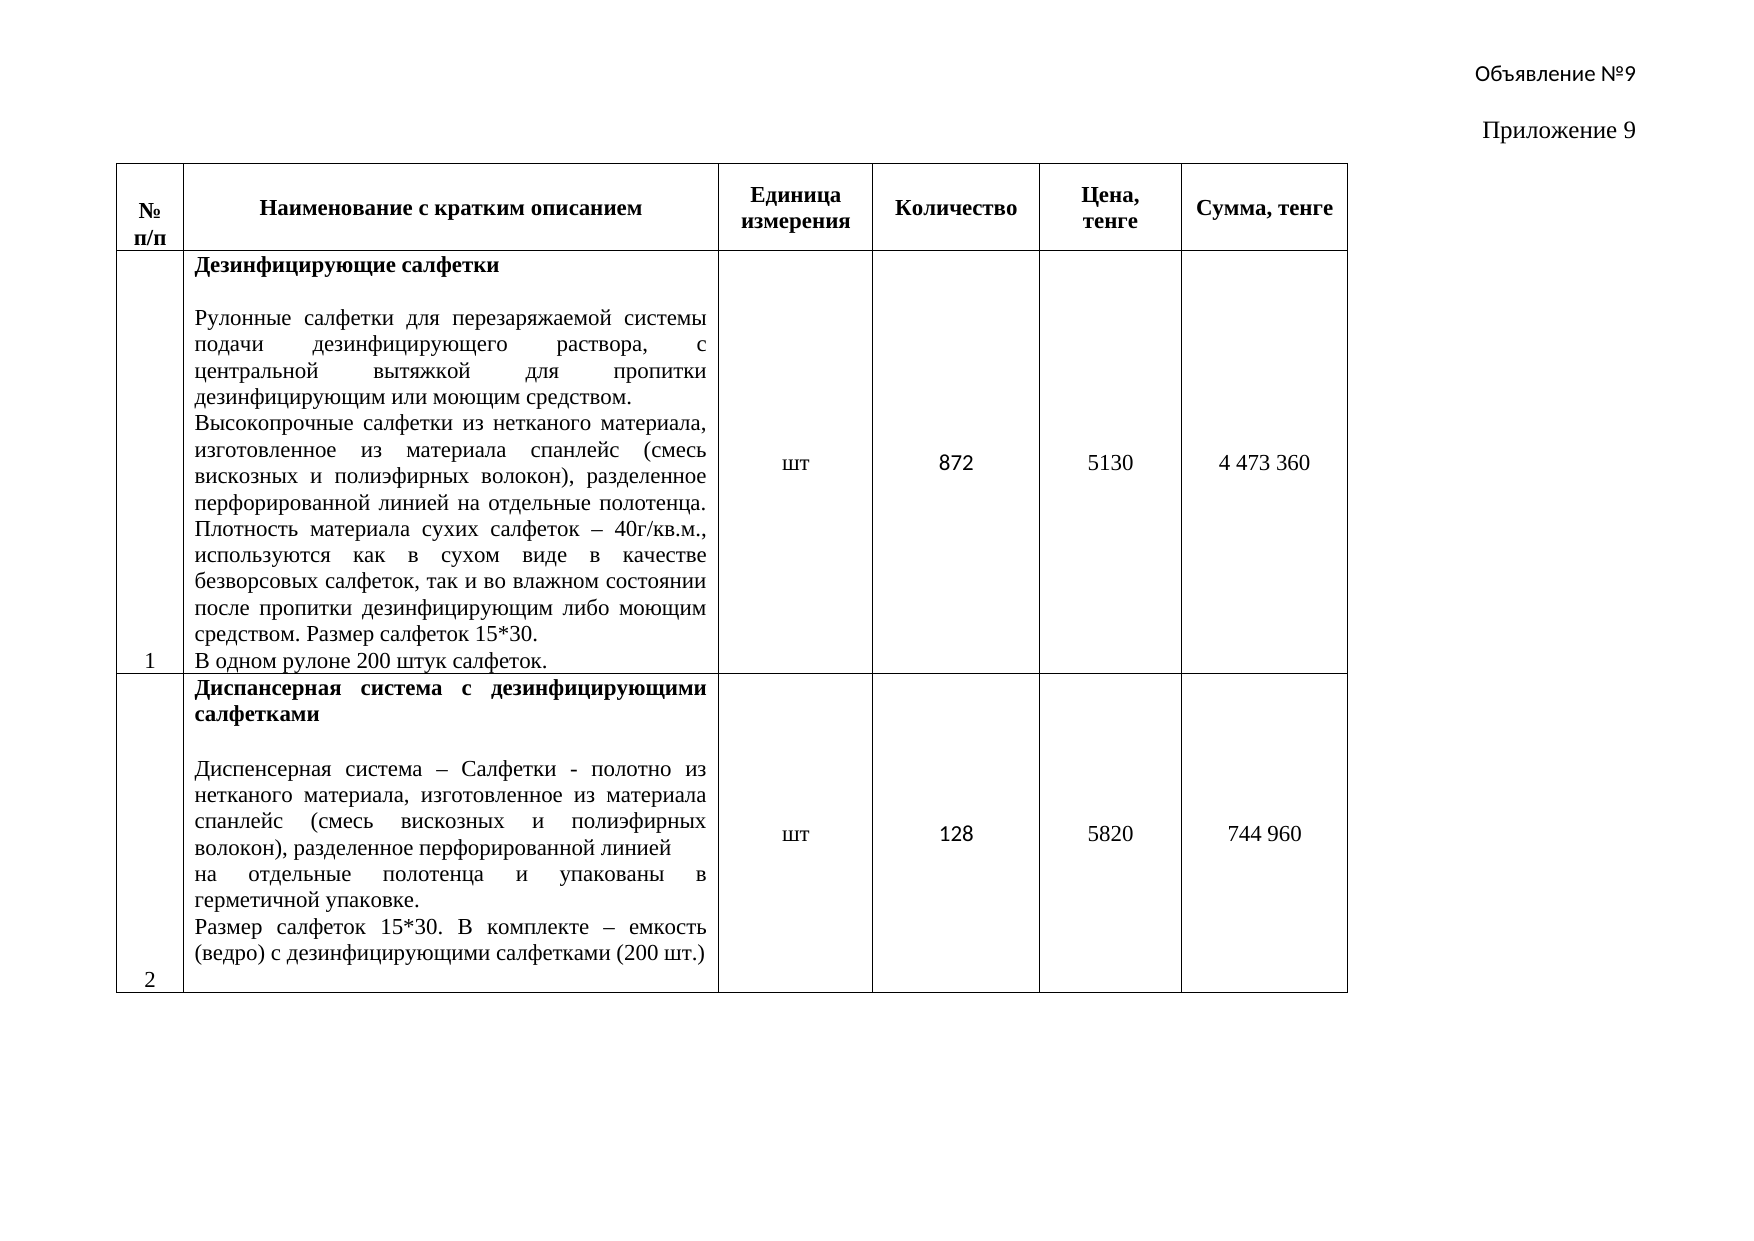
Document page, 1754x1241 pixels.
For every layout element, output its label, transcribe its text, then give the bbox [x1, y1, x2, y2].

table_cell 4 473 360 [1182, 251, 1347, 673]
table_cell шт [719, 674, 872, 992]
text Приложение 9 [118, 115, 1636, 144]
table_cell Дезинфицирующие салфетки Рулонные салфетки для перезаряжаемой системы подачи дезинфицирующего раствора, с центральной вытяжкой для пропитки дезинфицирующим или моющим средством. Высокопрочные салфетки из нетканого материала, изготовленное из материала спанлейс (смесь вискозных и полиэфирных волокон), разделенное перфорированной линией на отдельные полотенца. Плотность материала сухих салфеток – 40г/кв.м., используются как в сухом виде в качестве безворсовых салфеток, так и во влажном состоянии после пропитки дезинфицирующим либо моющим средством. Размер салфеток 15*30. В одном рулоне 200 штук салфеток. [184, 251, 718, 673]
table_cell шт [719, 251, 872, 673]
table_cell 1 [117, 251, 183, 673]
table_cell 5820 [1040, 674, 1181, 992]
table_header Количество [873, 164, 1039, 250]
table_header № п/п [117, 164, 183, 250]
table_cell 5130 [1040, 251, 1181, 673]
table_cell 744 960 [1182, 674, 1347, 992]
table_header Наименование с кратким описанием [184, 164, 718, 250]
table_header Единица измерения [719, 164, 872, 250]
table_cell 2 [117, 674, 183, 992]
table_cell 128 [873, 674, 1039, 992]
table_cell Диспансерная система с дезинфицирующими салфетками Диспенсерная система – Салфетки - полотно из нетканого материала, изготовленное из материала спанлейс (смесь вискозных и полиэфирных волокон), разделенное перфорированной линией на отдельные полотенца и упакованы в герметичной упаковке. Размер салфеток 15*30. В комплекте – емкость (ведро) с дезинфицирующими салфетками (200 шт.) [184, 674, 718, 992]
table_header Цена, тенге [1040, 164, 1181, 250]
table_cell 872 [873, 251, 1039, 673]
table_header Сумма, тенге [1182, 164, 1347, 250]
